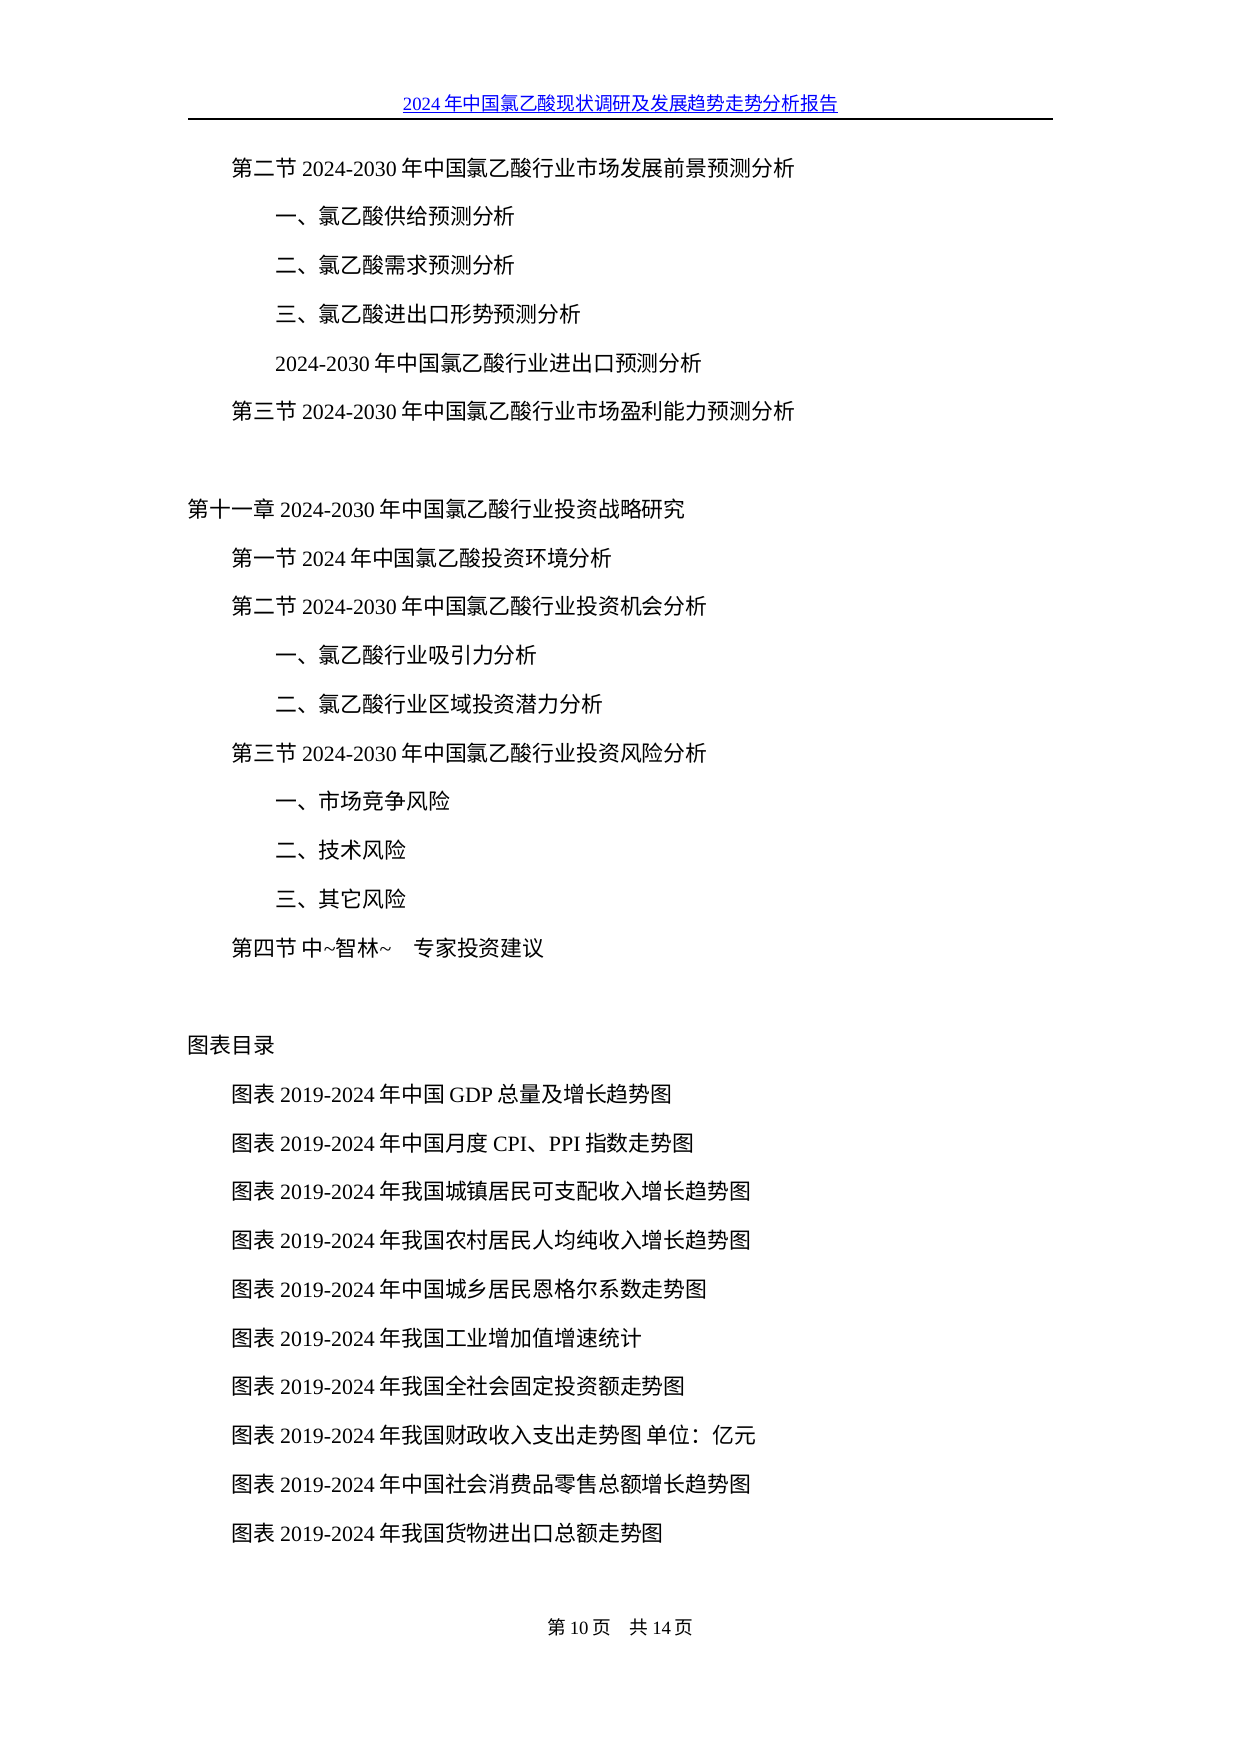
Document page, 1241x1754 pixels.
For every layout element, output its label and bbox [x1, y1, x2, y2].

text [187, 150, 1053, 1548]
